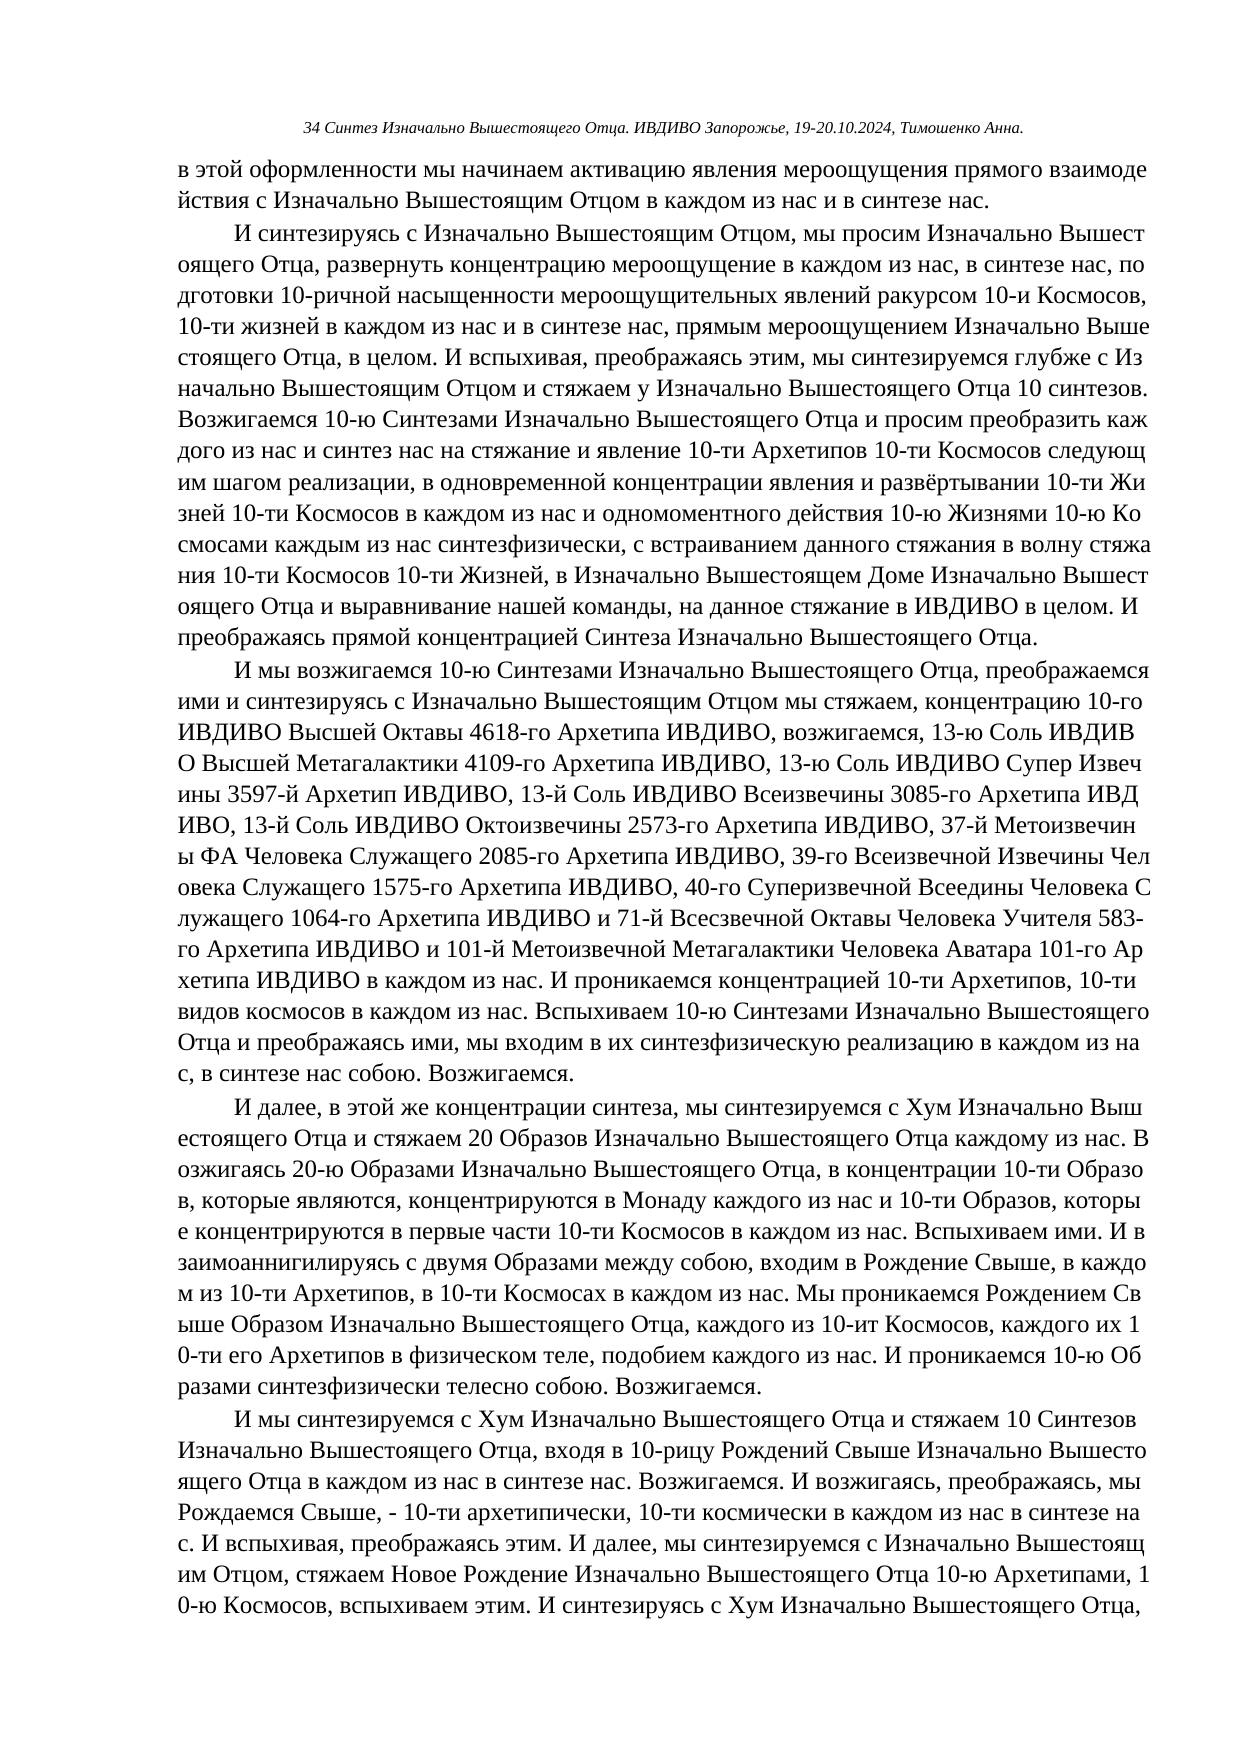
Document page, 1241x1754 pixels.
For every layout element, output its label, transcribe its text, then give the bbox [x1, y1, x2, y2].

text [177, 1404, 1152, 1619]
text И синтезируясь с Изначально Вышестоящим Отцом, мы просим Изначально Вышестоящего Отца, развернуть концентрацию мероощущение в каждом из нас, в синтезе нас, подготовки 10-ричной насыщенности мероощущительных явлений ракурсом 10-и Космосов, 10-ти жизней в каждом из нас и в синтезе нас, прямым мероощущением Изначально Вышестоящего Отца, в целом. И вспыхивая, преображаясь этим, мы синтезируемся глубже с Изначально Вышестоящим Отцом и стяжаем у Изначально Вышестоящего Отца 10 синтезов. Возжигаемся 10-ю Синтезами Изначально Вышестоящего Отца и просим преобразить каждого из нас и синтез нас на стяжание и явление 10-ти Архетипов 10-ти Космосов следующим шагом реализации, в одновременной концентрации явления и развёртывании 10-ти Жизней 10-ти Космосов в каждом из нас и одномоментного действия 10-ю Жизнями 10-ю Космосами каждым из нас синтезфизически, с встраиванием данного стяжания в волну стяжания 10-ти Космосов 10-ти Жизней, в Изначально Вышестоящем Доме Изначально Вышестоящего Отца и выравнивание нашей команды, на данное стяжание в ИВДИВО в целом. И преображаясь прямой концентрацией Синтеза Изначально Вышестоящего Отца. [177, 218, 1152, 651]
text И мы возжигаемся 10-ю Синтезами Изначально Вышестоящего Отца, преображаемся ими и синтезируясь с Изначально Вышестоящим Отцом мы стяжаем, концентрацию 10-го ИВДИВО Высшей Октавы 4618-го Архетипа ИВДИВО, возжигаемся, 13-ю Соль ИВДИВО Высшей Метагалактики 4109-го Архетипа ИВДИВО, 13-ю Соль ИВДИВО Супер Извечины 3597-й Архетип ИВДИВО, 13-й Соль ИВДИВО Всеизвечины 3085-го Архетипа ИВДИВО, 13-й Соль ИВДИВО Октоизвечины 2573-го Архетипа ИВДИВО, 37-й Метоизвечины ФА Человека Служащего 2085-го Архетипа ИВДИВО, 39-го Всеизвечной Извечины Человека Служащего 1575-го Архетипа ИВДИВО, 40-го Суперизвечной Всеедины Человека Служащего 1064-го Архетипа ИВДИВО и 71-й Всесзвечной Октавы Человека Учителя 583-го Архетипа ИВДИВО и 101-й Метоизвечной Метагалактики Человека Аватара 101-го Архетипа ИВДИВО в каждом из нас. И проникаемся концентрацией 10-ти Архетипов, 10-ти видов космосов в каждом из нас. Вспыхиваем 10-ю Синтезами Изначально Вышестоящего Отца и преображаясь ими, мы входим в их синтезфизическую реализацию в каждом из нас, в синтезе нас собою. Возжигаемся. [177, 655, 1152, 1087]
text И далее, в этой же концентрации синтеза, мы синтезируемся с Хум Изначально Вышестоящего Отца и стяжаем 20 Образов Изначально Вышестоящего Отца каждому из нас. Возжигаясь 20-ю Образами Изначально Вышестоящего Отца, в концентрации 10-ти Образов, которые являются, концентрируются в Монаду каждого из нас и 10-ти Образов, которые концентрируются в первые части 10-ти Космосов в каждом из нас. Вспыхиваем ими. И взаимоаннигилируясь с двумя Образами между собою, входим в Рождение Свыше, в каждом из 10-ти Архетипов, в 10-ти Космосах в каждом из нас. Мы проникаемся Рождением Свыше Образом Изначально Вышестоящего Отца, каждого из 10-ит Космосов, каждого их 10-ти его Архетипов в физическом теле, подобием каждого из нас. И проникаемся 10-ю Образами синтезфизически телесно собою. Возжигаемся. [177, 1092, 1152, 1400]
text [177, 154, 1152, 214]
